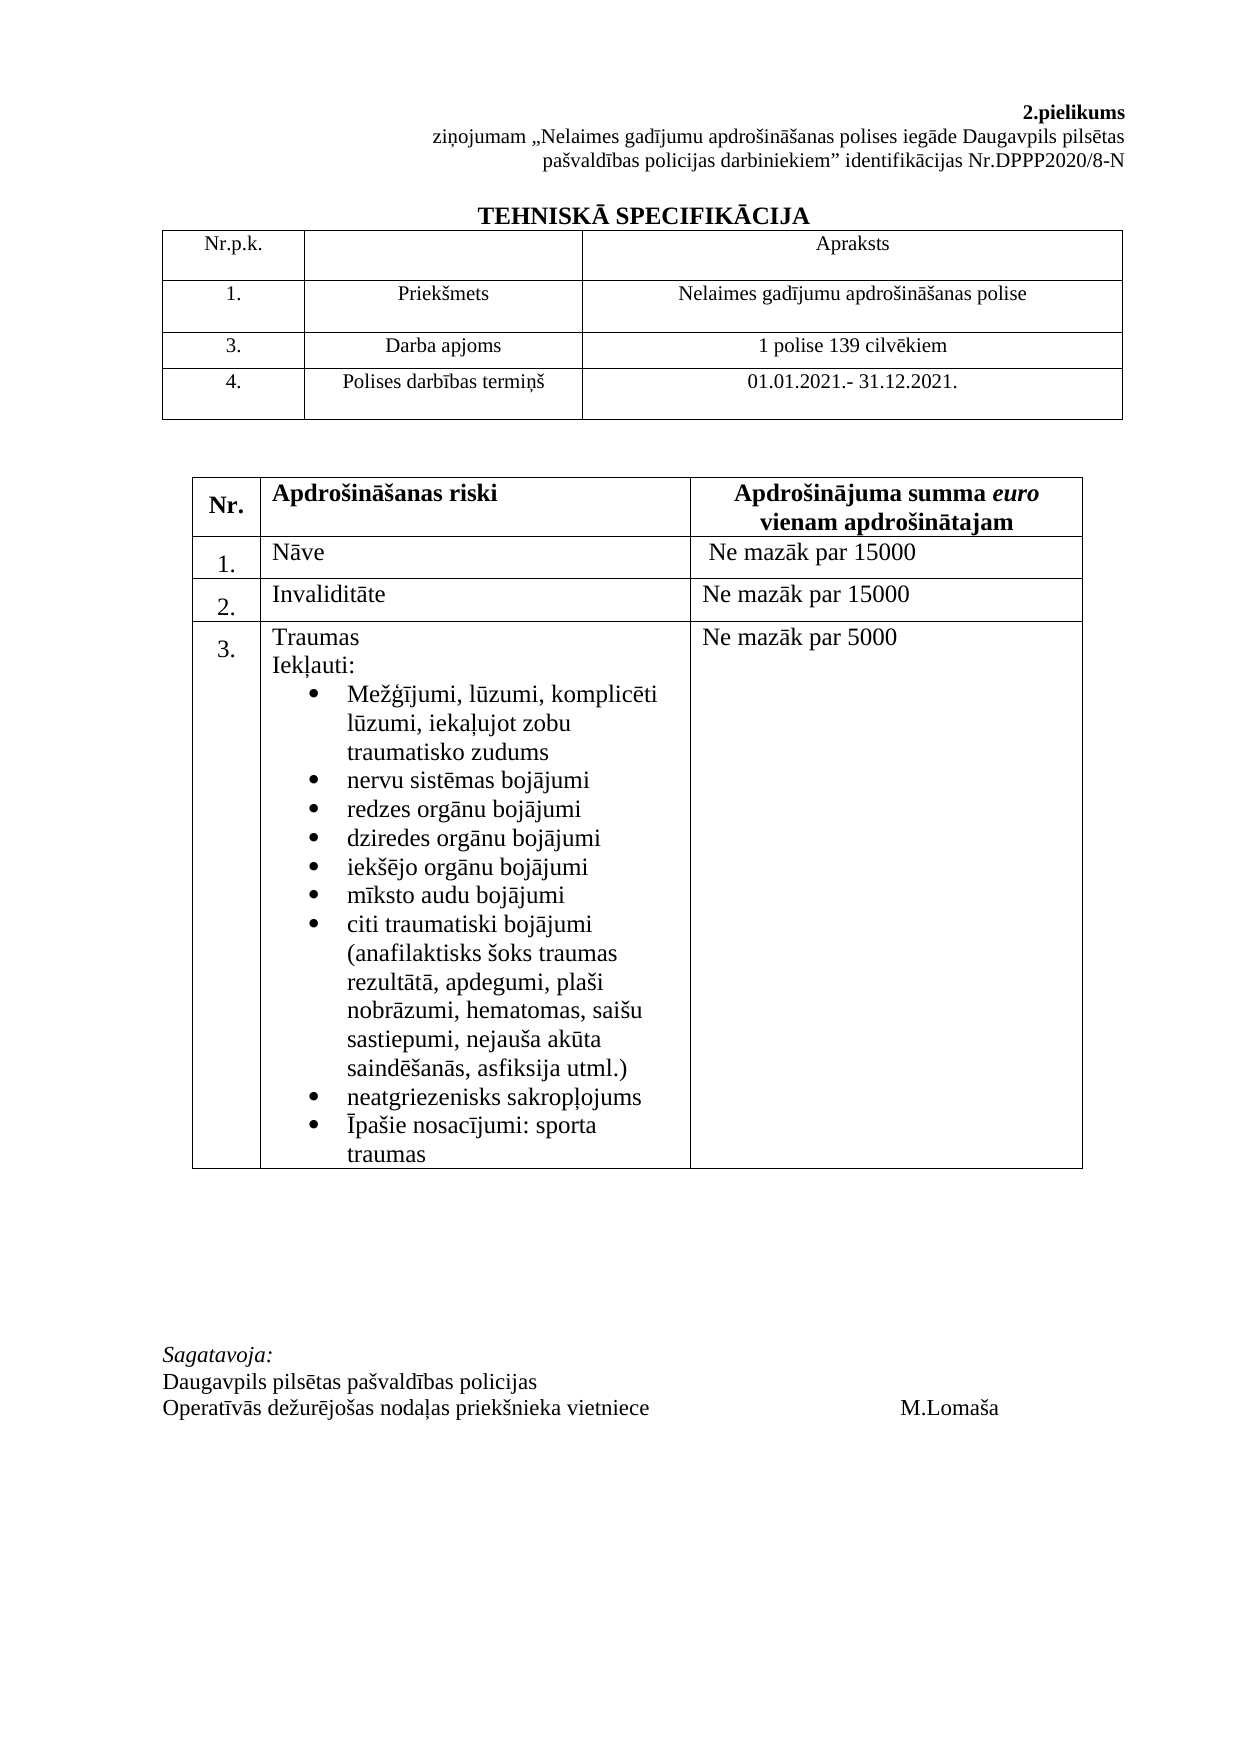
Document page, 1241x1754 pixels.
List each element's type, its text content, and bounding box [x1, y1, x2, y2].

table_cell Polises darbības termiņš [305, 369, 582, 418]
text 2.pielikums [162, 100, 1125, 124]
table_header Apdrošinājuma summa euro vienam apdrošinātajam [691, 478, 1082, 536]
table_cell Darba apjoms [305, 333, 582, 368]
table_header Apraksts [583, 231, 1122, 280]
text Operatīvās dežurējošas nodaļas priekšnieka vietniece M.Lomaša [162, 1394, 1125, 1420]
table_cell Ne mazāk par 15000 [691, 537, 1082, 578]
text Sagatavoja: [162, 1341, 1125, 1368]
text TEHNISKĀ SPECIFIKĀCIJA [162, 201, 1125, 230]
table_cell Nāve [261, 537, 690, 578]
table_cell Nelaimes gadījumu apdrošināšanas polise [583, 281, 1122, 332]
table_header Nr.p.k. [163, 231, 304, 280]
table_cell Invaliditāte [261, 579, 690, 621]
table_cell 3. [193, 622, 260, 1168]
table_cell 4. [163, 369, 304, 418]
table_cell 2. [193, 579, 260, 621]
table_header Apdrošināšanas riski [261, 478, 690, 536]
table_header Nr. [193, 478, 260, 536]
table_cell 1. [193, 537, 260, 578]
table_cell 3. [163, 333, 304, 368]
table_cell Ne mazāk par 15000 [691, 579, 1082, 621]
table_cell Priekšmets [305, 281, 582, 332]
table_cell 1. [163, 281, 304, 332]
table_cell 01.01.2021.- 31.12.2021. [583, 369, 1122, 418]
table_cell Traumas Iekļauti: Mežģījumi, lūzumi, komplicēti lūzumi, iekaļujot zobu traumatisko zudums nervu sistēmas bojājumi redzes orgānu bojājumi dziredes orgānu bojājumi iekšējo orgānu bojājumi mīksto audu bojājumi citi traumatiski bojājumi (anafilaktisks šoks traumas rezultātā, apdegumi, plaši nobrāzumi, hematomas, saišu sastiepumi, nejauša akūta saindēšanās, asfiksija utml.) neatgriezenisks sakropļojums Īpašie nosacījumi: sporta traumas [261, 622, 690, 1168]
table_cell Ne mazāk par 5000 [691, 622, 1082, 1168]
text Daugavpils pilsētas pašvaldības policijas [162, 1368, 1125, 1394]
text ziņojumam „Nelaimes gadījumu apdrošināšanas polises iegāde Daugavpils pilsētas pašvaldības policijas darbiniekiem” identifikācijas Nr.DPPP2020/8-N [425, 124, 1125, 172]
table_cell 1 polise 139 cilvēkiem [583, 333, 1122, 368]
table_header [305, 231, 582, 280]
